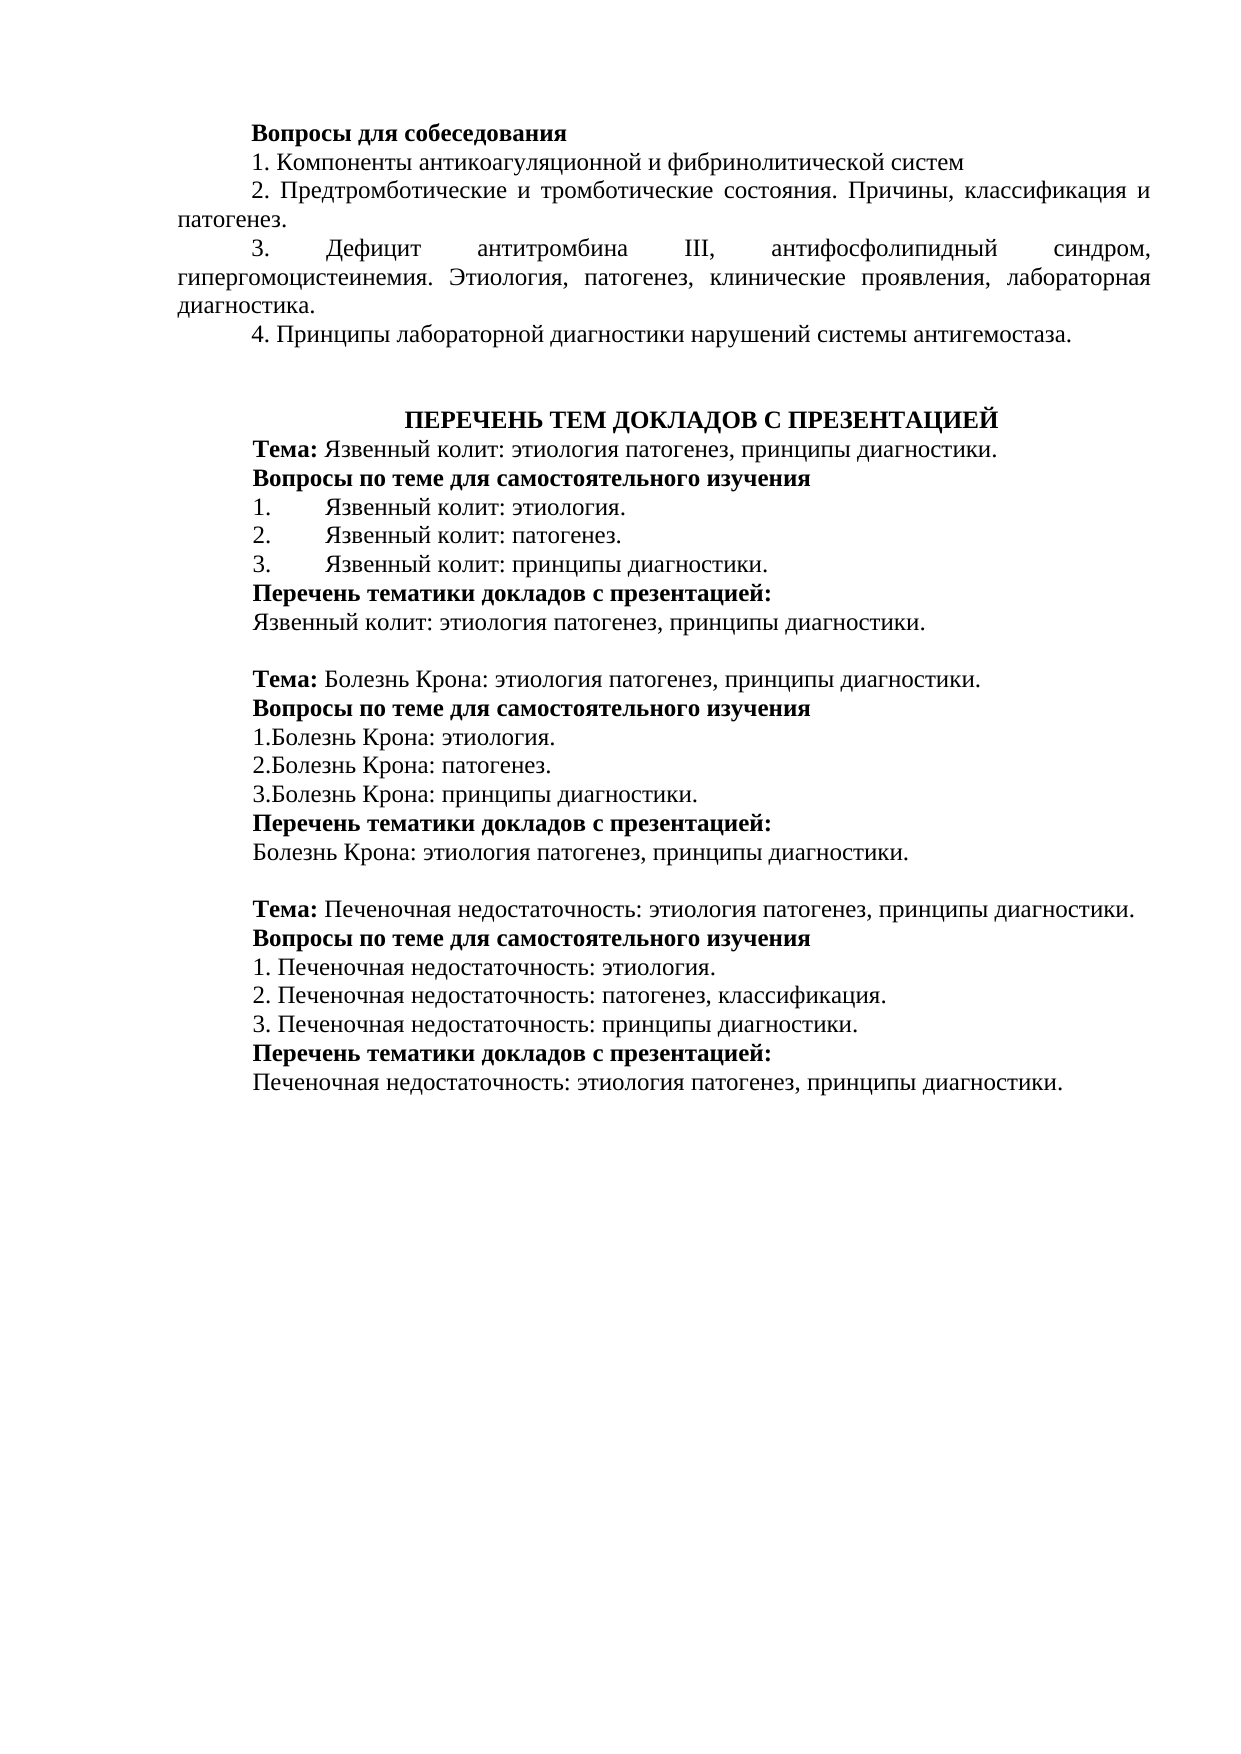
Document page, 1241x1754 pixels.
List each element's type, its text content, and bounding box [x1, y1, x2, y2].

text 3.Болезнь Крона: принципы диагностики. [177, 779, 1152, 808]
text Вопросы по теме для самостоятельного изучения [177, 693, 1152, 722]
text 3. Печеночная недостаточность: принципы диагностики. [177, 1009, 1152, 1038]
text Тема: Язвенный колит: этиология патогенез, принципы диагностики. [177, 434, 1152, 463]
text 3. Дефицит антитромбина III, антифосфолипидный синдром, гипергомоцистеинемия. Этиология, патогенез, клинические проявления, лабораторная диагностика. [177, 233, 1152, 319]
list Язвенный колит: этиология. [177, 492, 1152, 521]
text Перечень тематики докладов с презентацией: [177, 578, 1152, 607]
text 1. Компоненты антикоагуляционной и фибринолитической систем [177, 147, 1152, 176]
list Язвенный колит: принципы диагностики. [177, 549, 1152, 578]
text Вопросы по теме для самостоятельного изучения [177, 463, 1152, 492]
text Вопросы по теме для самостоятельного изучения [177, 923, 1152, 952]
text 4. Принципы лабораторной диагностики нарушений системы антигемостаза. [177, 319, 1152, 348]
text 2. Предтромботические и тромботические состояния. Причины, классификация и патогенез. [177, 176, 1152, 233]
text 1. Печеночная недостаточность: этиология. [177, 952, 1152, 981]
text 2. Печеночная недостаточность: патогенез, классификация. [177, 981, 1152, 1009]
text Тема: Печеночная недостаточность: этиология патогенез, принципы диагностики. [177, 894, 1152, 923]
list Язвенный колит: патогенез. [177, 521, 1152, 549]
text 1.Болезнь Крона: этиология. [177, 722, 1152, 751]
text Перечень тематики докладов с презентацией: [177, 1038, 1152, 1067]
text Тема: Болезнь Крона: этиология патогенез, принципы диагностики. [177, 664, 1152, 693]
text 2.Болезнь Крона: патогенез. [177, 751, 1152, 779]
text ПЕРЕЧЕНЬ ТЕМ ДОКЛАДОВ С ПРЕЗЕНТАЦИЕЙ [177, 406, 1152, 434]
text Вопросы для собеседования [177, 118, 1152, 147]
list Язвенный колит: этиология патогенез, принципы диагностики. [177, 607, 1152, 636]
list Болезнь Крона: этиология патогенез, принципы диагностики. [177, 837, 1152, 866]
text Перечень тематики докладов с презентацией: [177, 808, 1152, 837]
list Печеночная недостаточность: этиология патогенез, принципы диагностики. [177, 1067, 1152, 1096]
